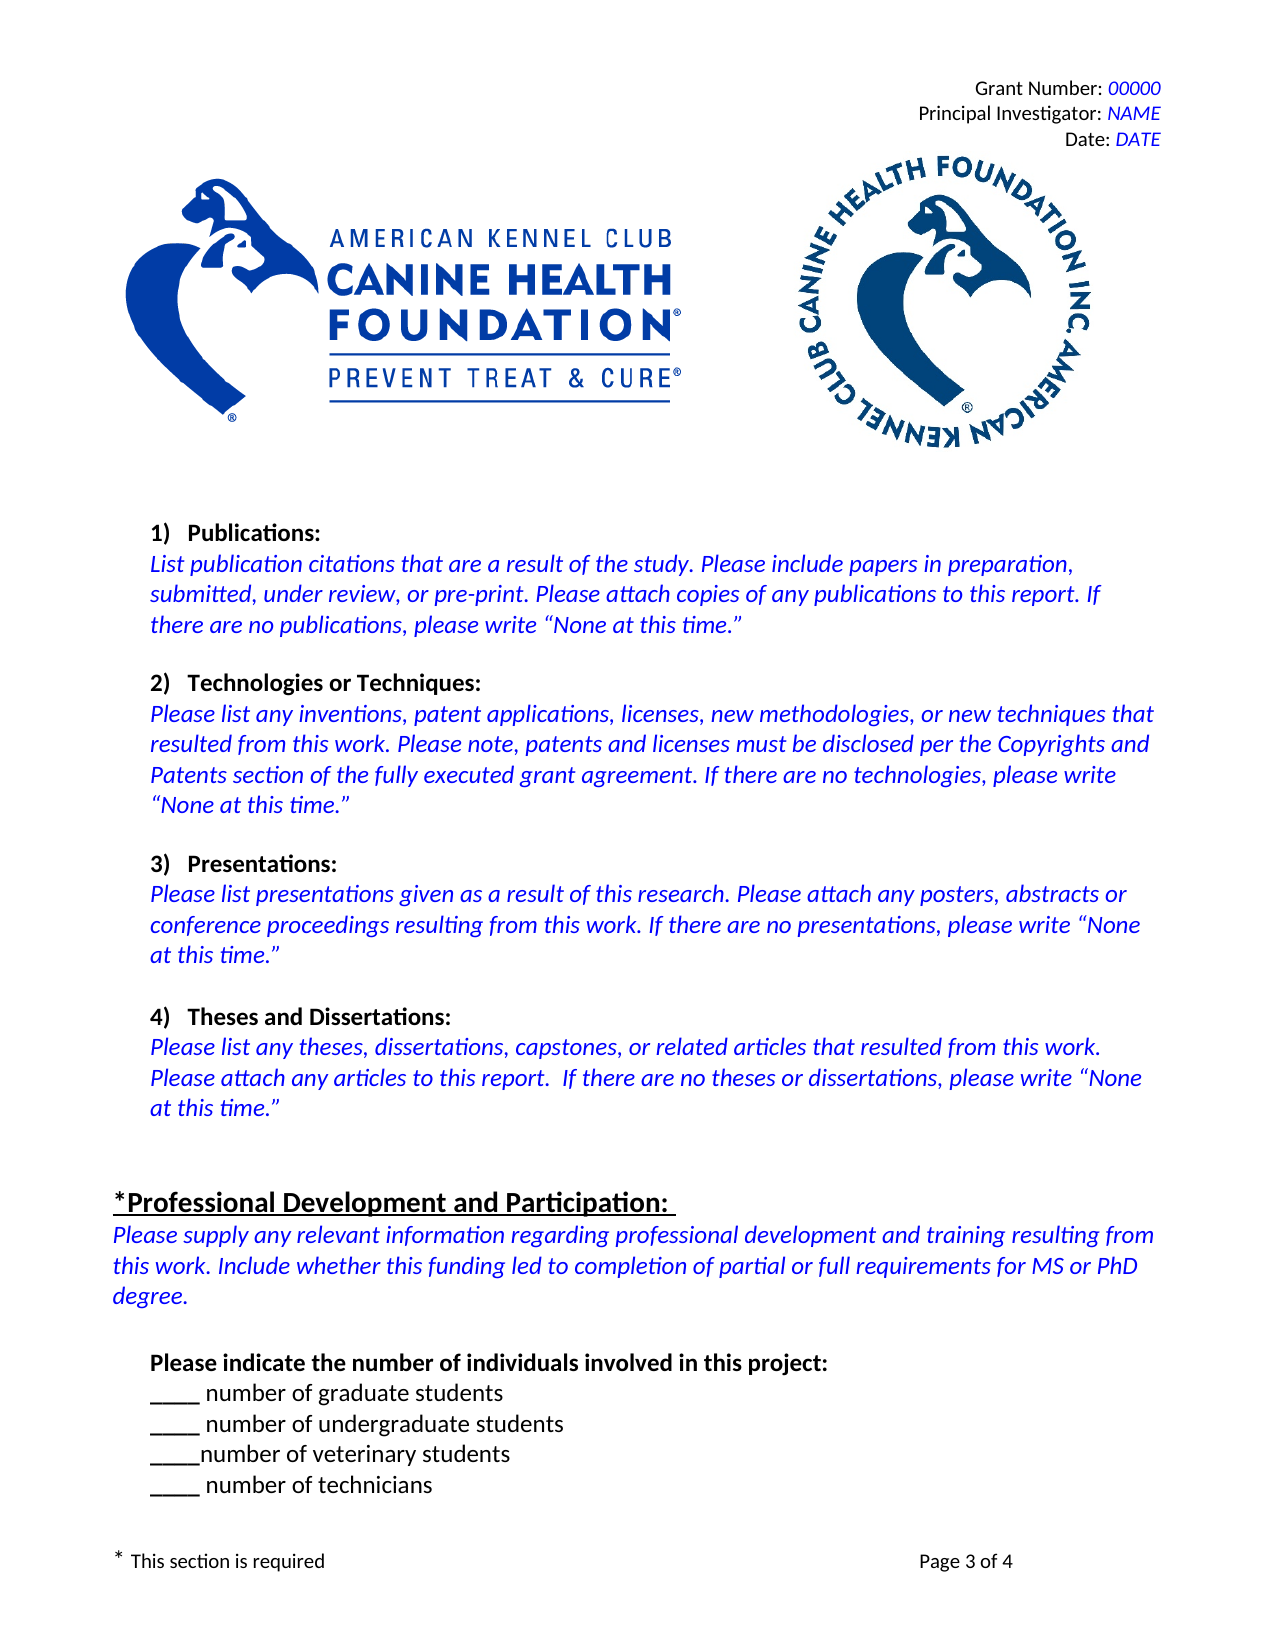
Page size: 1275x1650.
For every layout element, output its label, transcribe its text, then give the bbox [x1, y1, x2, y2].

text Please list any inventions, patent applications, licenses, new methodologies, or new techniques that resulted from this work. Please note, patents and licenses must be disclosed per the Copyrights and Patents section of the fully executed grant agreement. If there are no technologies, please write “None at this time.” [150, 698, 1162, 820]
text ____ number of undergraduate students [150, 1408, 1162, 1438]
text *Professional Development and Participation: [112, 1184, 1162, 1219]
text ____ number of graduate students [150, 1377, 1162, 1408]
text List publication citations that are a result of the study. Please include papers in preparation, submitted, under review, or pre-print. Please attach copies of any publications to this report. If there are no publications, please write “None at this time.” [150, 548, 1162, 639]
text ____number of veterinary students [150, 1438, 1162, 1469]
text Please indicate the number of individuals involved in this project: [150, 1347, 1162, 1377]
text ____ number of technicians [150, 1469, 1162, 1499]
list Theses and Dissertations: [150, 1001, 1162, 1031]
list Technologies or Techniques: [150, 667, 1162, 698]
text Please supply any relevant information regarding professional development and training resulting from this work. Include whether this funding led to completion of partial or full requirements for MS or PhD degree. [112, 1219, 1162, 1311]
picture [112, 151, 698, 452]
list Publications: [150, 517, 1162, 548]
text Please list any theses, dissertations, capstones, or related articles that resulted from this work. Please attach any articles to this report. If there are no theses or dissertations, please write “None at this time.” [150, 1031, 1162, 1123]
text Please list presentations given as a result of this research. Please attach any posters, abstracts or conference proceedings resulting from this work. If there are no presentations, please write “None at this time.” [150, 879, 1162, 970]
picture [793, 151, 1094, 452]
list Presentations: [150, 848, 1162, 879]
